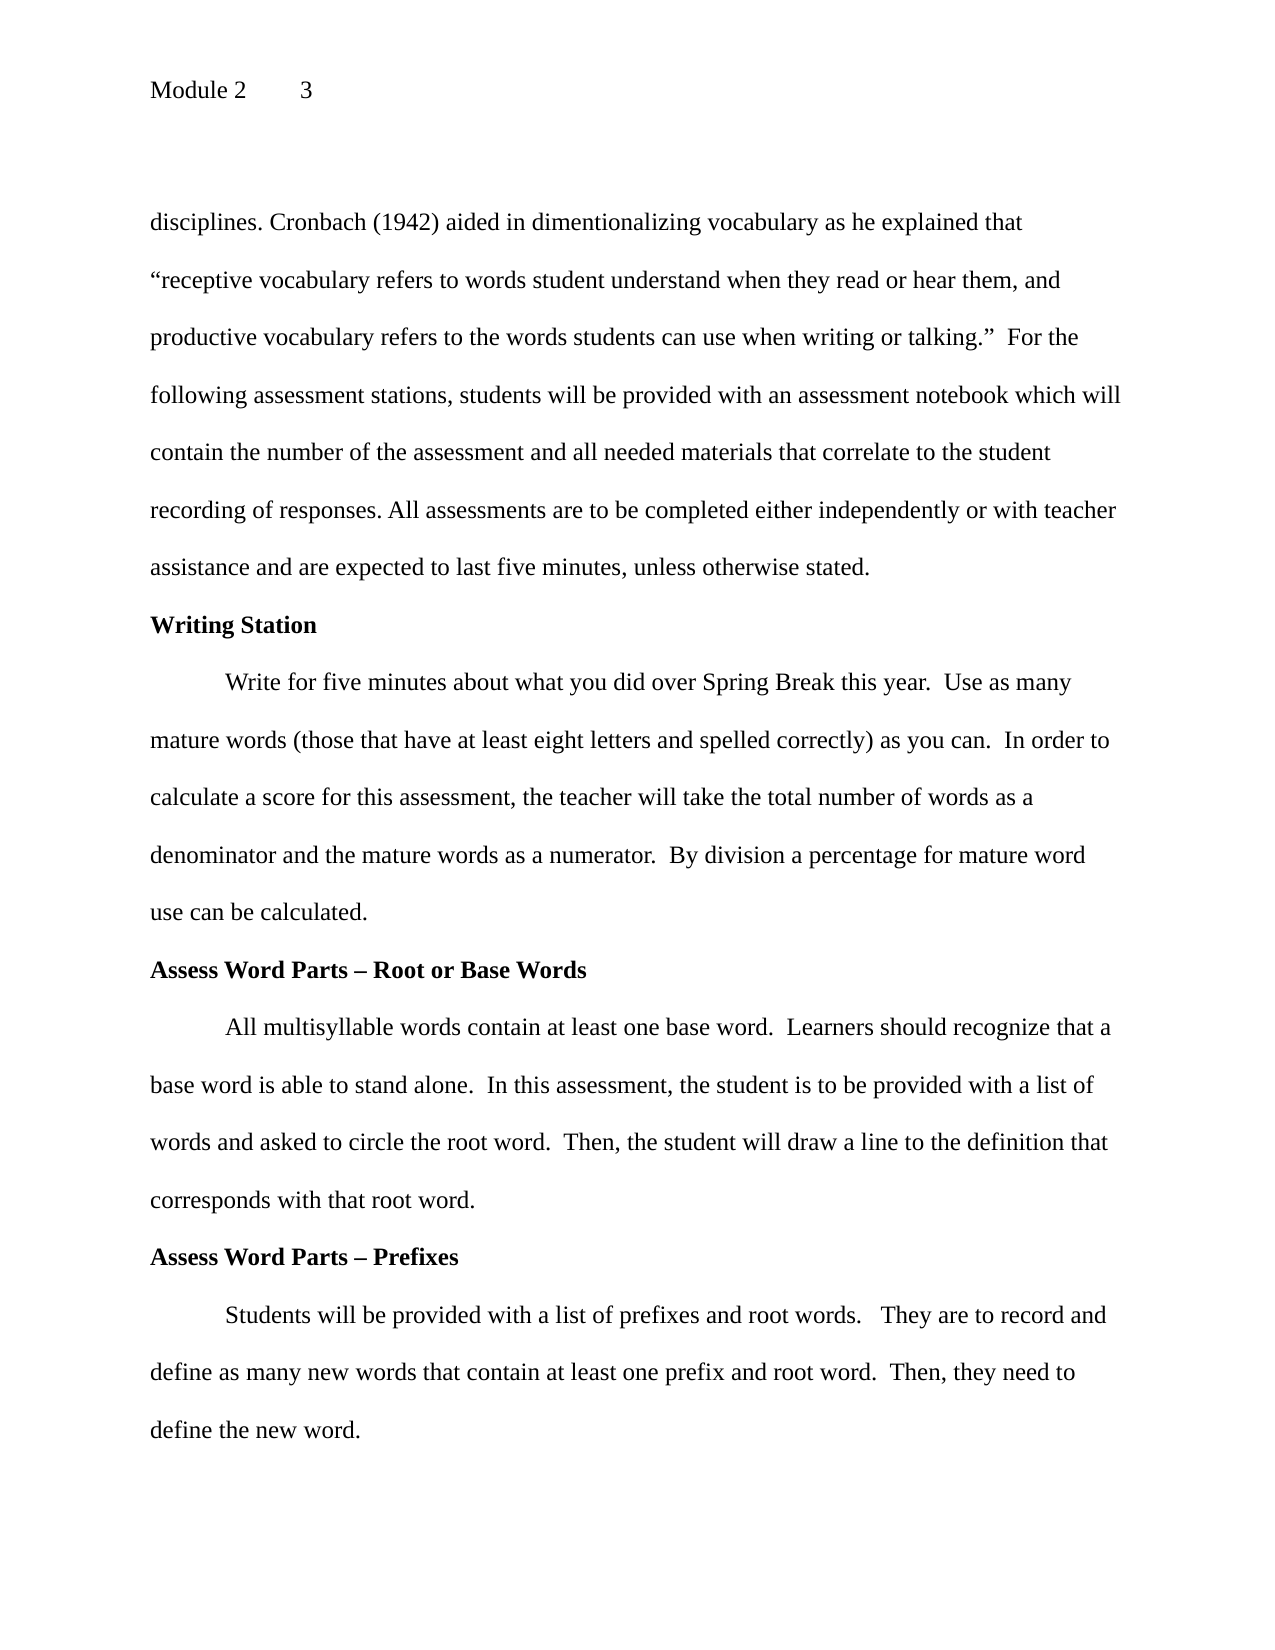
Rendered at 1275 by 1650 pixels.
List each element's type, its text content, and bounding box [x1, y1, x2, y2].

text Students will be provided with a list of prefixes and root words. They are to record and define as many new words that contain at least one prefix and root word. Then, they need to define the new word. [150, 1300, 1125, 1444]
text Assess Word Parts – Root or Base Words [150, 955, 1125, 984]
text All multisyllable words contain at least one base word. Learners should recognize that a base word is able to stand alone. In this assessment, the student is to be provided with a list of words and asked to circle the root word. Then, the student will draw a line to the definition that corresponds with that root word. [150, 1012, 1125, 1214]
text Assess Word Parts – Prefixes [150, 1242, 1125, 1271]
text Writing Station [150, 610, 1125, 639]
text disciplines. Cronbach (1942) aided in dimentionalizing vocabulary as he explained that “receptive vocabulary refers to words student understand when they read or hear them, and productive vocabulary refers to the words students can use when writing or talking.” For the following assessment stations, students will be provided with an assessment notebook which will contain the number of the assessment and all needed materials that correlate to the student recording of responses. All assessments are to be completed either independently or with teacher assistance and are expected to last five minutes, unless otherwise stated. [150, 207, 1125, 581]
text Write for five minutes about what you did over Spring Break this year. Use as many mature words (those that have at least eight letters and spelled correctly) as you can. In order to calculate a score for this assessment, the teacher will take the total number of words as a denominator and the mature words as a numerator. By division a percentage for mature word use can be calculated. [150, 667, 1125, 926]
